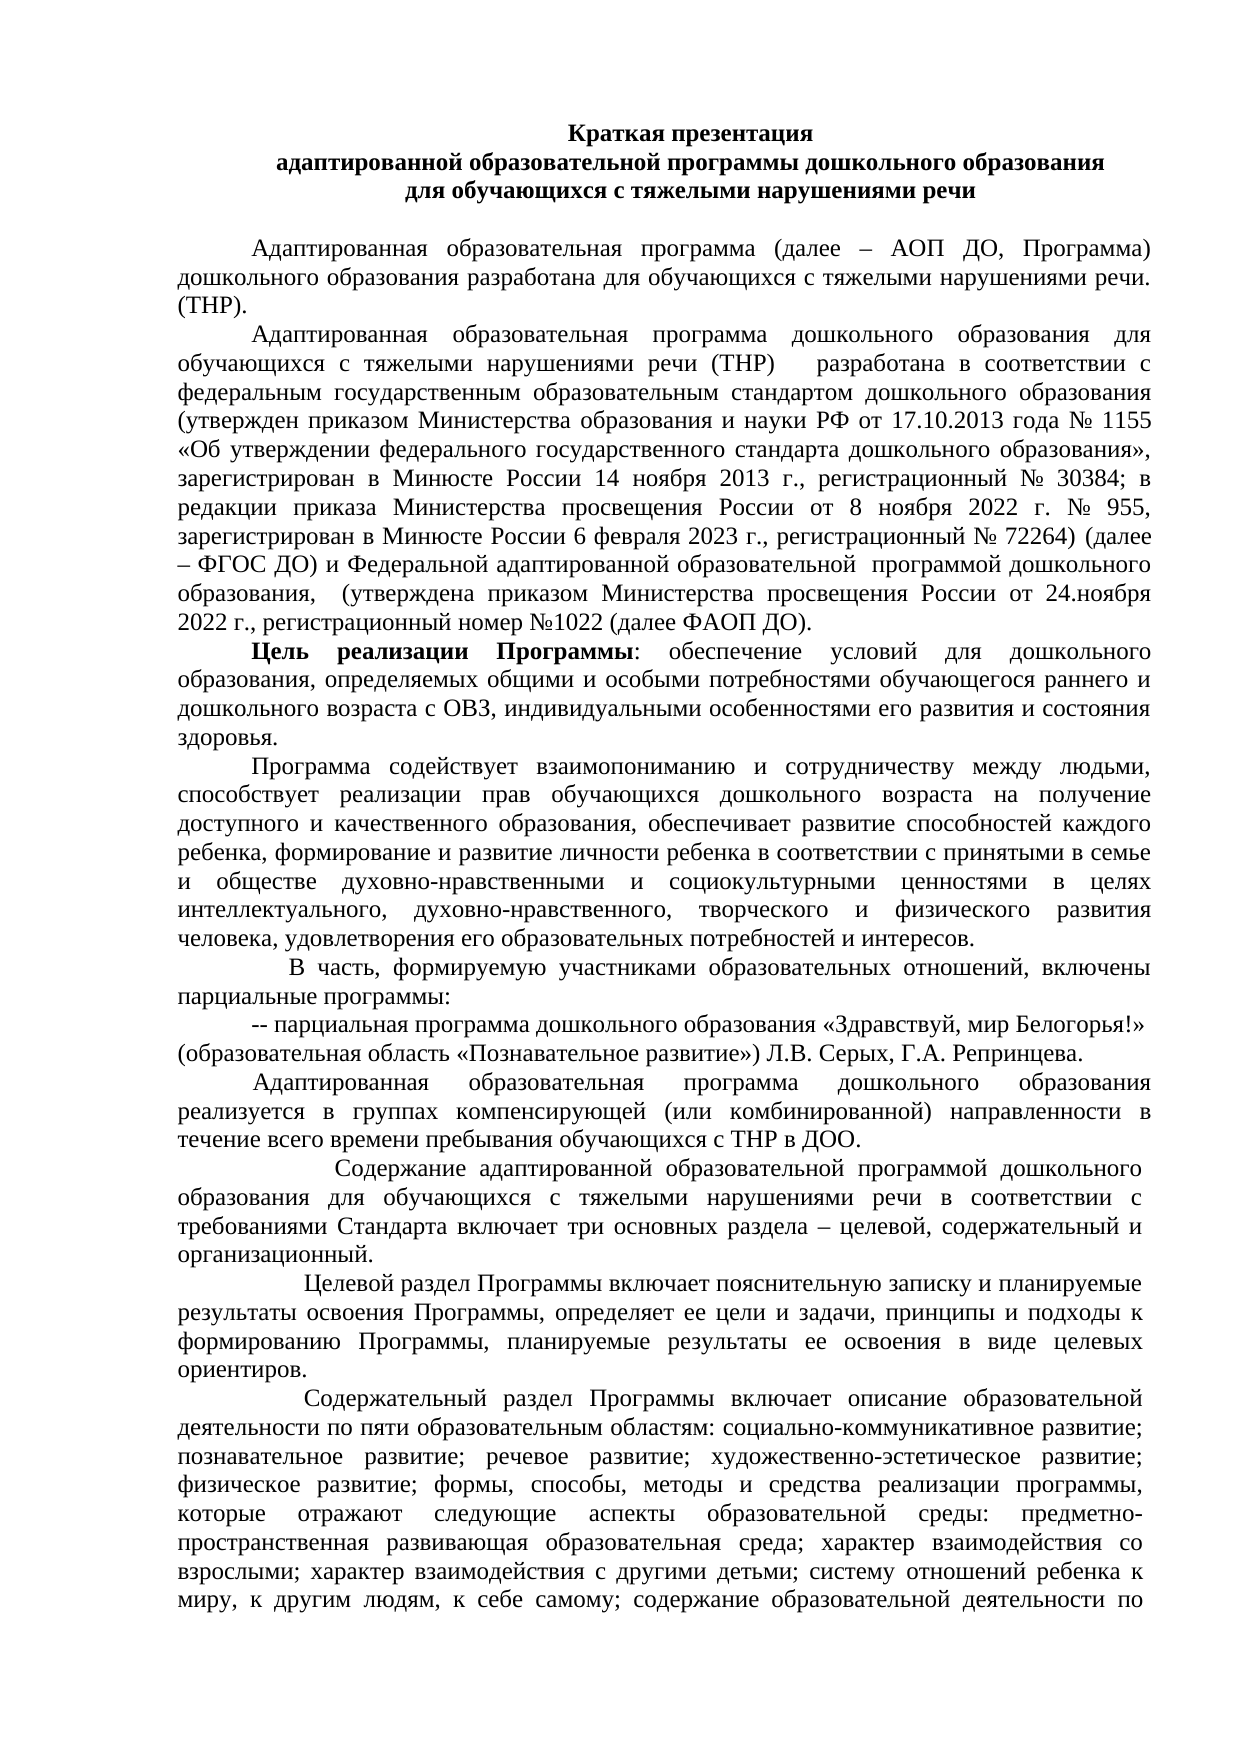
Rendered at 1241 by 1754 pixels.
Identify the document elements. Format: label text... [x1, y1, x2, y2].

text (образовательная область «Познавательное развитие») Л.В. Серых, Г.А. Репринцева. [177, 1038, 1152, 1067]
text Программа содействует взаимопониманию и сотрудничеству между людьми, способствует реализации прав обучающихся дошкольного возраста на получение доступного и качественного образования, обеспечивает развитие способностей каждого ребенка, формирование и развитие личности ребенка в соответствии с принятыми в семье и обществе духовно-нравственными и социокультурными ценностями в целях интеллектуального, духовно-нравственного, творческого и физического развития человека, удовлетворения его образовательных потребностей и интересов. [177, 751, 1152, 952]
text Адаптированная образовательная программа (далее – АОП ДО, Программа) дошкольного образования разработана для обучающихся с тяжелыми нарушениями речи. (ТНР). [177, 233, 1152, 319]
text адаптированной образовательной программы дошкольного образования [177, 147, 1152, 176]
text Цель реализации Программы: обеспечение условий для дошкольного образования, определяемых общими и особыми потребностями обучающегося раннего и дошкольного возраста с ОВЗ, индивидуальными особенностями его развития и состояния здоровья. [177, 636, 1152, 751]
text Адаптированная образовательная программа дошкольного образования для обучающихся с тяжелыми нарушениями речи (ТНР) разработана в соответствии с федеральным государственным образовательным стандартом дошкольного образования (утвержден приказом Министерства образования и науки РФ от 17.10.2013 года № 1155 «Об утверждении федерального государственного стандарта дошкольного образования», зарегистрирован в Минюсте России 14 ноября 2013 г., регистрационный № 30384; в редакции приказа Министерства просвещения России от 8 ноября 2022 г. № 955, зарегистрирован в Минюсте России 6 февраля 2023 г., регистрационный № 72264) (далее – ФГОС ДО) и Федеральной адаптированной образовательной программой дошкольного образования, (утверждена приказом Министерства просвещения России от 24.ноября 2022 г., регистрационный номер №1022 (далее ФАОП ДО). [177, 319, 1152, 636]
text Краткая презентация [177, 118, 1152, 147]
text Адаптированная образовательная программа дошкольного образования реализуется в группах компенсирующей (или комбинированной) направленности в течение всего времени пребывания обучающихся с ТНР в ДОО. [177, 1067, 1152, 1153]
text В часть, формируемую участниками образовательных отношений, включены парциальные программы: [177, 952, 1152, 1009]
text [177, 1383, 1143, 1613]
text -- парциальная программа дошкольного образования «Здравствуй, мир Белогорья!» [177, 1009, 1152, 1038]
text Содержание адаптированной образовательной программой дошкольного образования для обучающихся с тяжелыми нарушениями речи в соответствии с требованиями Стандарта включает три основных раздела – целевой, содержательный и организационный. [177, 1153, 1143, 1268]
text Целевой раздел Программы включает пояснительную записку и планируемые результаты освоения Программы, определяет ее цели и задачи, принципы и подходы к формированию Программы, планируемые результаты ее освоения в виде целевых ориентиров. [177, 1268, 1143, 1383]
text для обучающихся с тяжелыми нарушениями речи [177, 176, 1152, 204]
